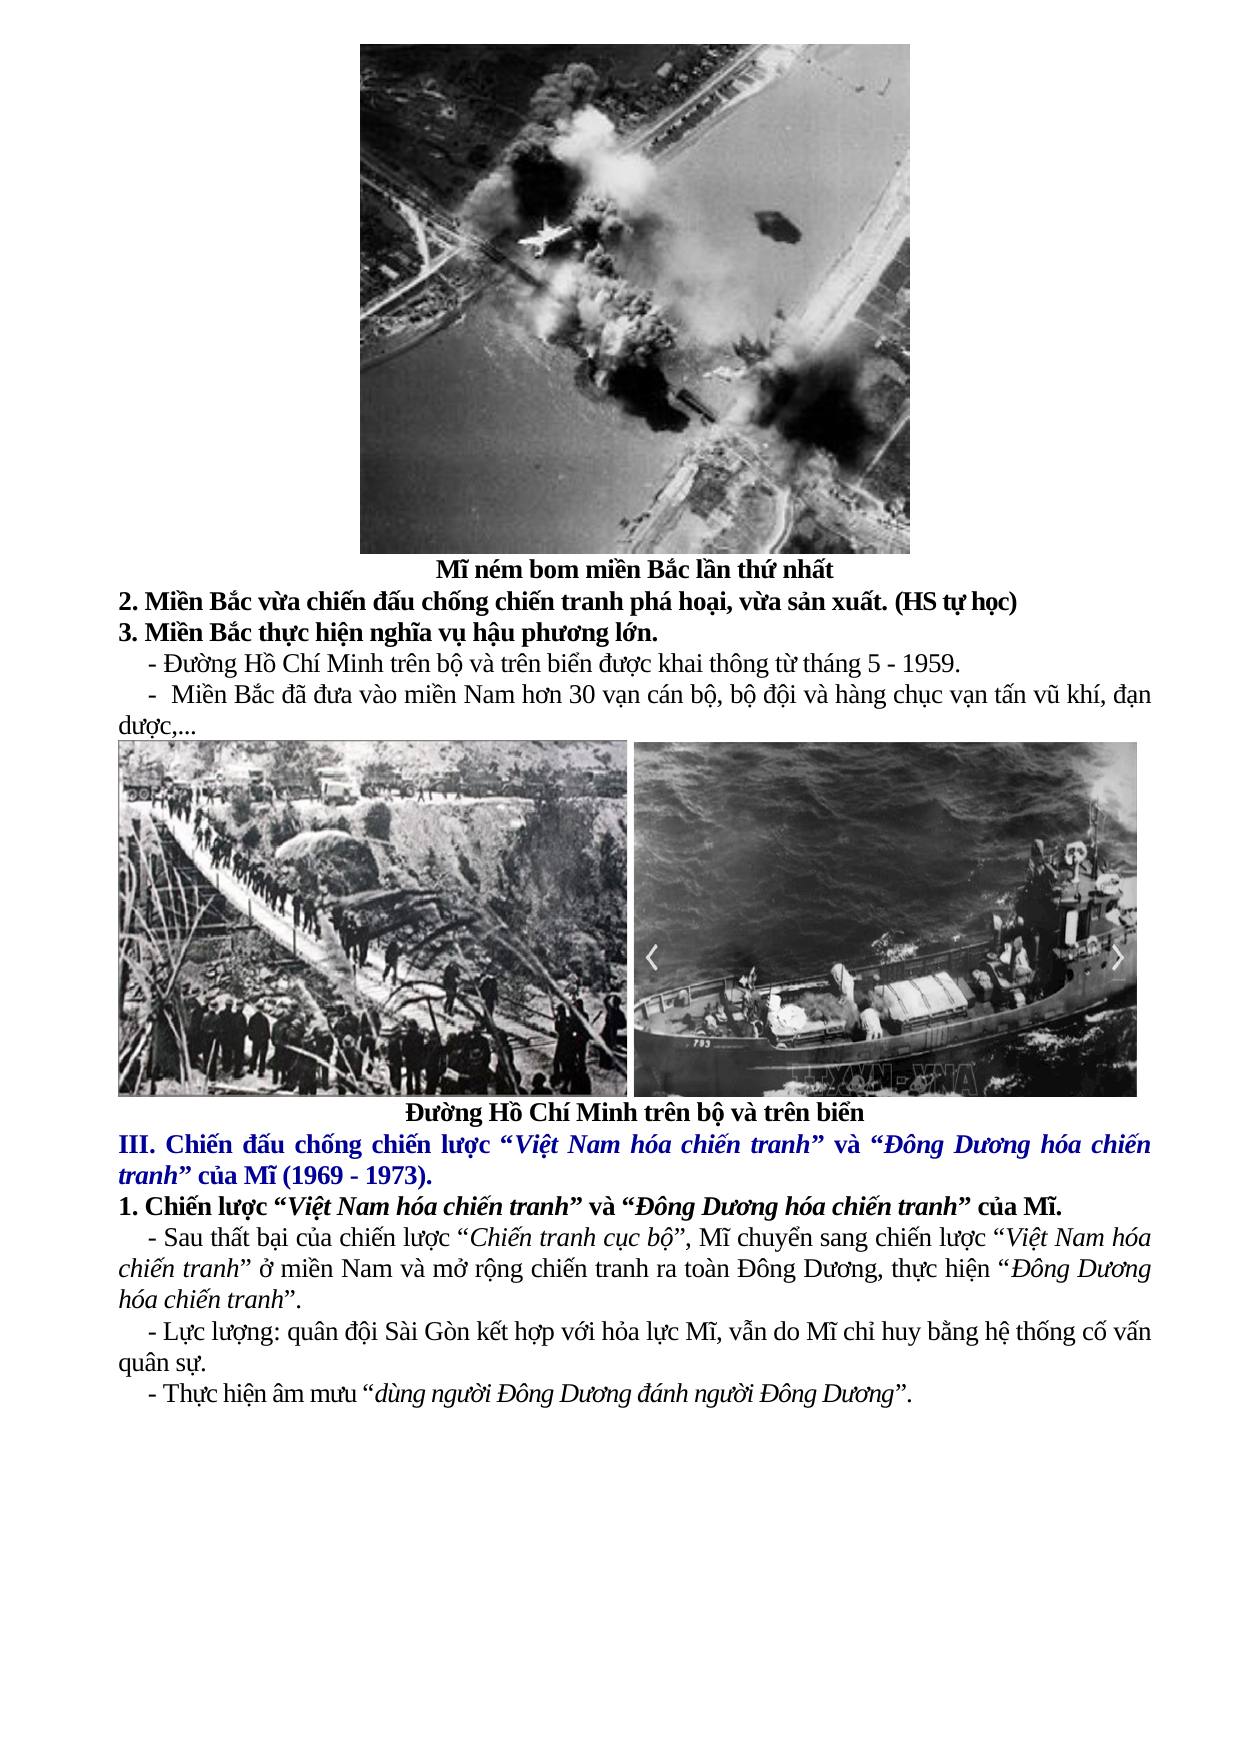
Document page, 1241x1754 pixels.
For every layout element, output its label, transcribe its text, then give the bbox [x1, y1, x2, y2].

text Đường Hồ Chí Minh trên bộ và trên biển [118, 1097, 1152, 1128]
picture [118, 740, 628, 1097]
text - Đường Hồ Chí Minh trên bộ và trên biển được khai thông từ tháng 5 - 1959. [118, 647, 1152, 678]
text III. Chiến đấu chống chiến lược “Việt Nam hóa chiến tranh” và “Đông Dương hóa chiến tranh” của Mĩ (1969 - 1973). [118, 1128, 1152, 1190]
text - Miền Bắc đã đưa vào miền Nam hơn 30 vạn cán bộ, bộ đội và hàng chục vạn tấn vũ khí, đạn dược,... [118, 678, 1152, 740]
text - Sau thất bại của chiến lược “Chiến tranh cục bộ”, Mĩ chuyển sang chiến lược “Việt Nam hóa chiến tranh” ở miền Nam và mở rộng chiến tranh ra toàn Đông Dương, thực hiện “Đông Dương hóa chiến tranh”. [118, 1221, 1152, 1314]
list Miền Bắc thực hiện nghĩa vụ hậu phương lớn. [118, 616, 1152, 647]
picture [633, 742, 1137, 1097]
text - Lực lượng: quân đội Sài Gòn kết hợp với hỏa lực Mĩ, vẫn do Mĩ chỉ huy bằng hệ thống cố vấn quân sự. [118, 1314, 1152, 1377]
text - Thực hiện âm mưu “dùng người Đông Dương đánh người Đông Dương”. [118, 1377, 1152, 1408]
picture [360, 44, 910, 554]
text 1. Chiến lược “Việt Nam hóa chiến tranh” và “Đông Dương hóa chiến tranh” của Mĩ. [118, 1190, 1152, 1221]
text 2. Miền Bắc vừa chiến đấu chống chiến tranh phá hoại, vừa sản xuất. (HS tự học) [118, 584, 1152, 616]
text Mĩ ném bom miền Bắc lần thứ nhất [118, 553, 1152, 584]
